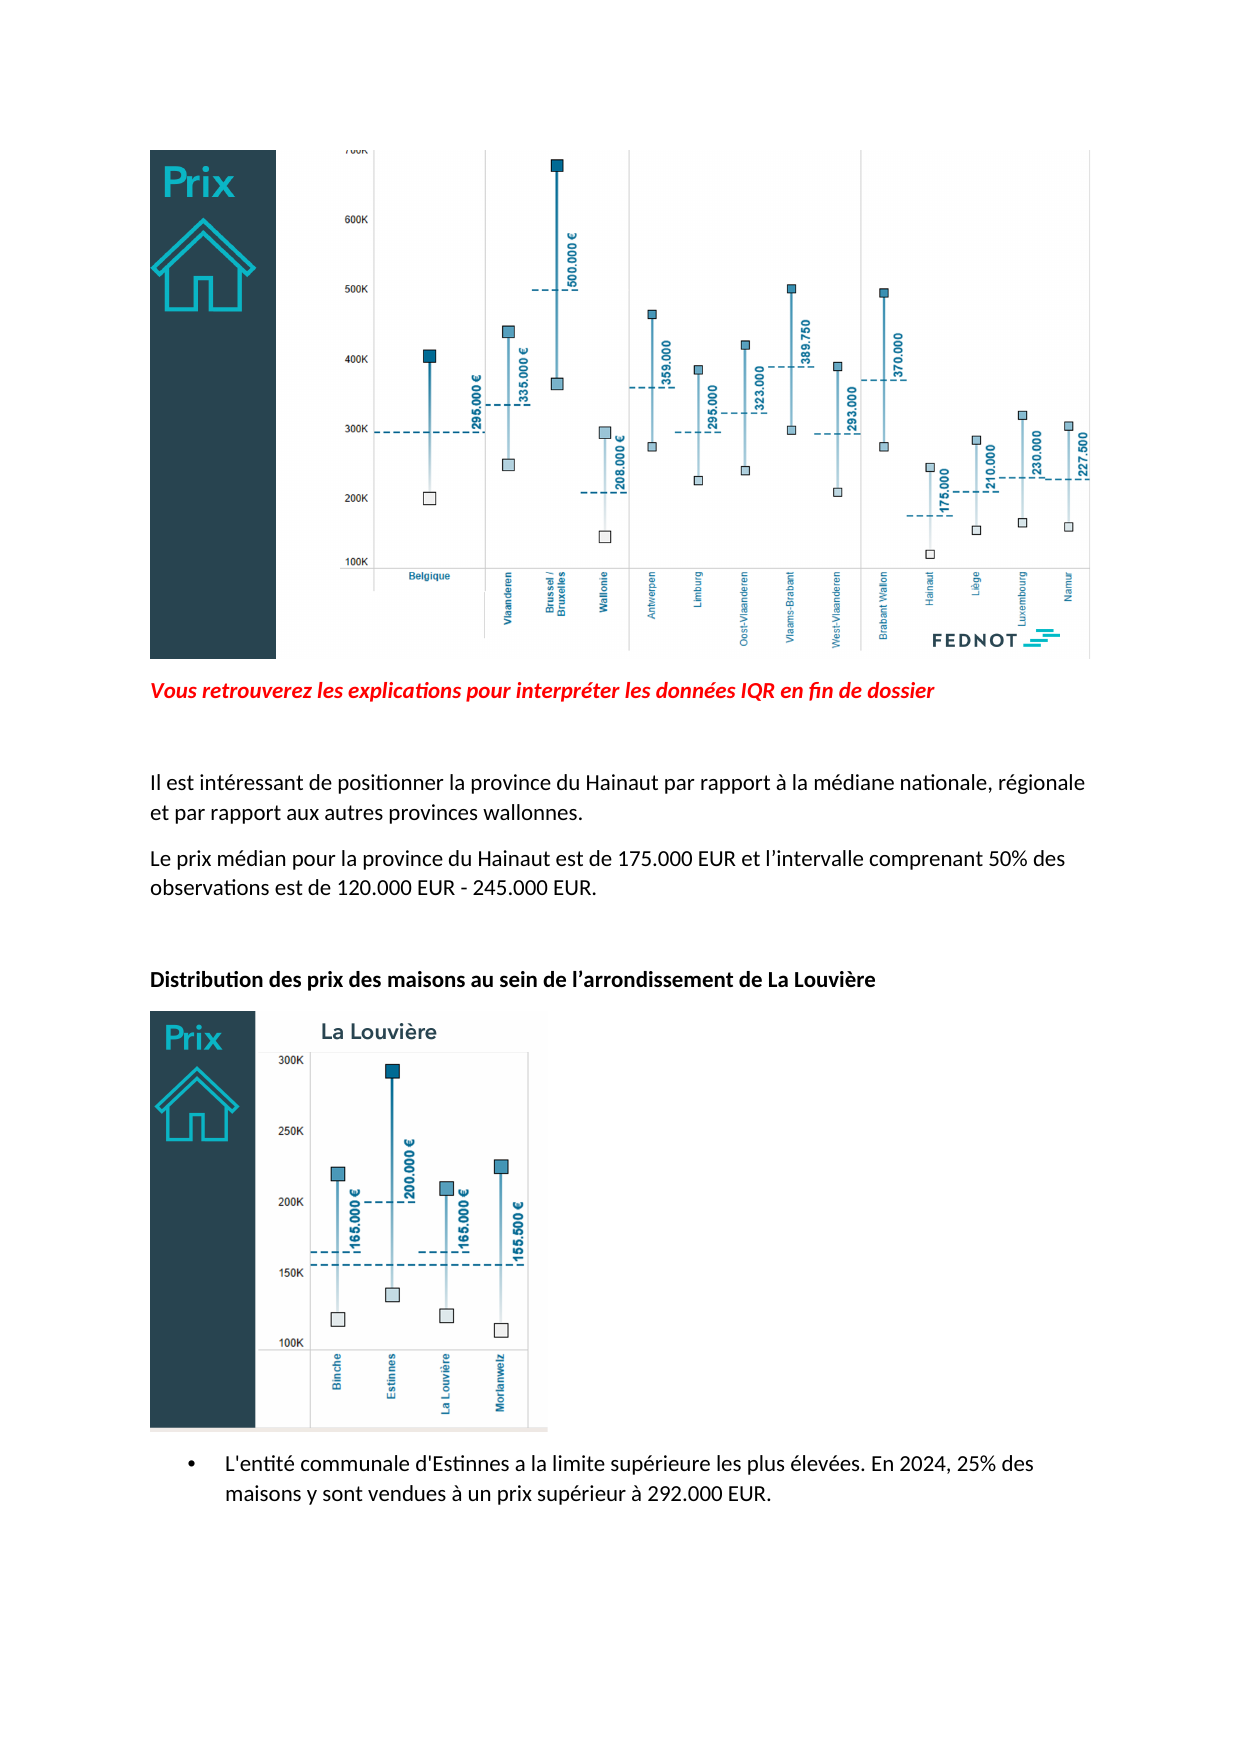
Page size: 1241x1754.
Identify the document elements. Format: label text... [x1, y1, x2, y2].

list L'entité communale d'Estinnes a la limite supérieure les plus élevées. En 2024, 25% des maisons y sont vendues à un prix supérieur à 292.000 EUR. [187, 1449, 1090, 1507]
picture [150, 1011, 548, 1432]
picture [150, 150, 1091, 659]
text Le prix médian pour la province du Hainaut est de 175.000 EUR et l’intervalle comprenant 50% des observations est de 120.000 EUR - 245.000 EUR. [150, 844, 1090, 901]
text Vous retrouverez les explications pour interpréter les données IQR en fin de dossier [150, 676, 1090, 704]
text Il est intéressant de positionner la province du Hainaut par rapport à la médiane nationale, régionale et par rapport aux autres provinces wallonnes. [150, 768, 1090, 826]
text Distribution des prix des maisons au sein de l’arrondissement de La Louvière [150, 965, 1090, 993]
